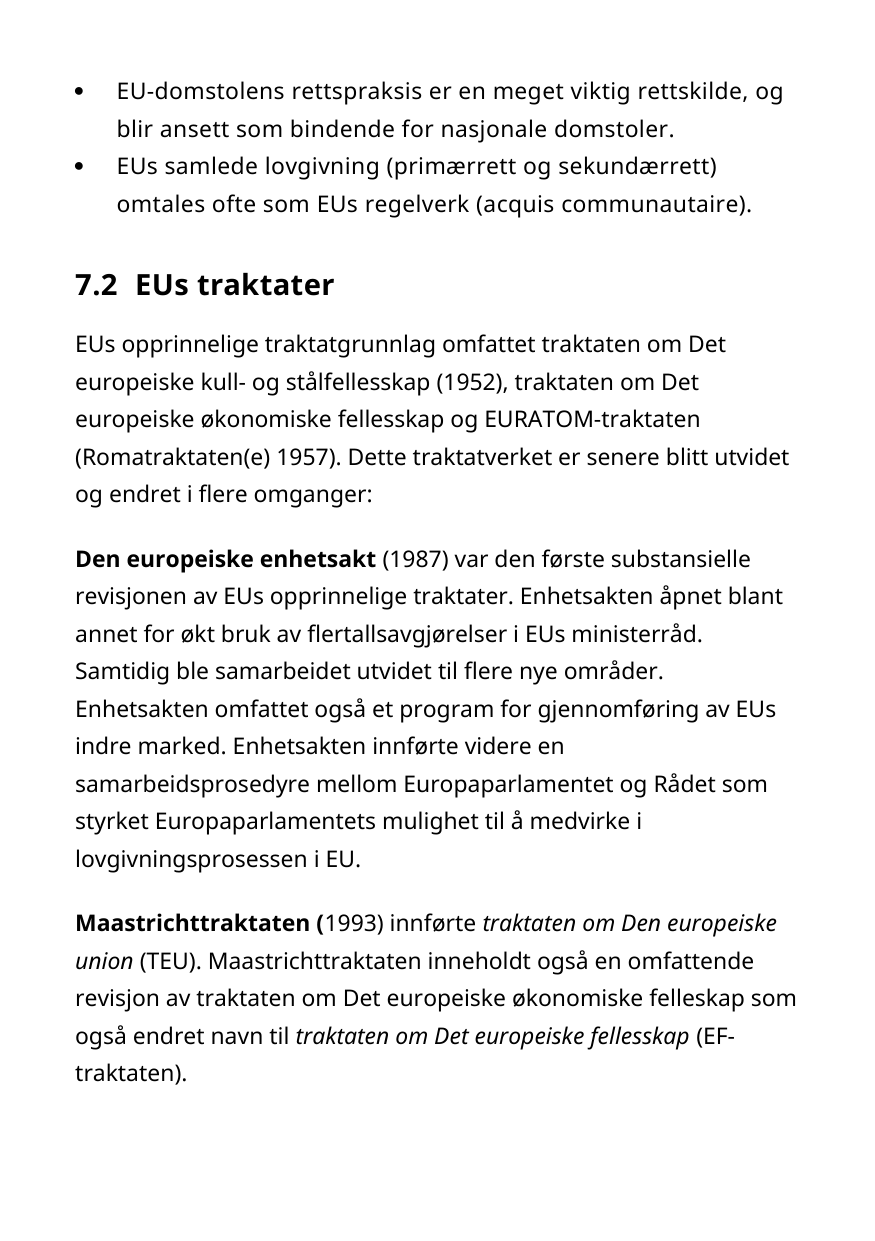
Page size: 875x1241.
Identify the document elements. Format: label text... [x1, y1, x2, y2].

list EUs samlede lovgivning (primærrett og sekundærrett) omtales ofte som EUs regelverk (acquis communautaire). [75, 150, 799, 219]
text Maastrichttraktaten (1993) innførte traktaten om Den europeiske union (TEU). Maastrichttraktaten inneholdt også en omfattende revisjon av traktaten om Det europeiske økonomiske felleskap som også endret navn til traktaten om Det europeiske fellesskap (EF-traktaten). [75, 907, 799, 1089]
subtitle EUs traktater [75, 264, 799, 304]
list EU-domstolens rettspraksis er en meget viktig rettskilde, og blir ansett som bindende for nasjonale domstoler. [75, 75, 799, 144]
text EUs opprinnelige traktatgrunnlag omfattet traktaten om Det europeiske kull- og stålfellesskap (1952), traktaten om Det europeiske økonomiske fellesskap og EURATOM-traktaten (Romatraktaten(e) 1957). Dette traktatverket er senere blitt utvidet og endret i flere omganger: [75, 328, 799, 509]
text Den europeiske enhetsakt (1987) var den første substansielle revisjonen av EUs opprinnelige traktater. Enhetsakten åpnet blant annet for økt bruk av flertallsavgjørelser i EUs ministerråd. Samtidig ble samarbeidet utvidet til flere nye områder. Enhetsakten omfattet også et program for gjennomføring av EUs indre marked. Enhetsakten innførte videre en samarbeidsprosedyre mellom Europaparlamentet og Rådet som styrket Europaparlamentets mulighet til å medvirke i lovgivningsprosessen i EU. [75, 543, 799, 874]
